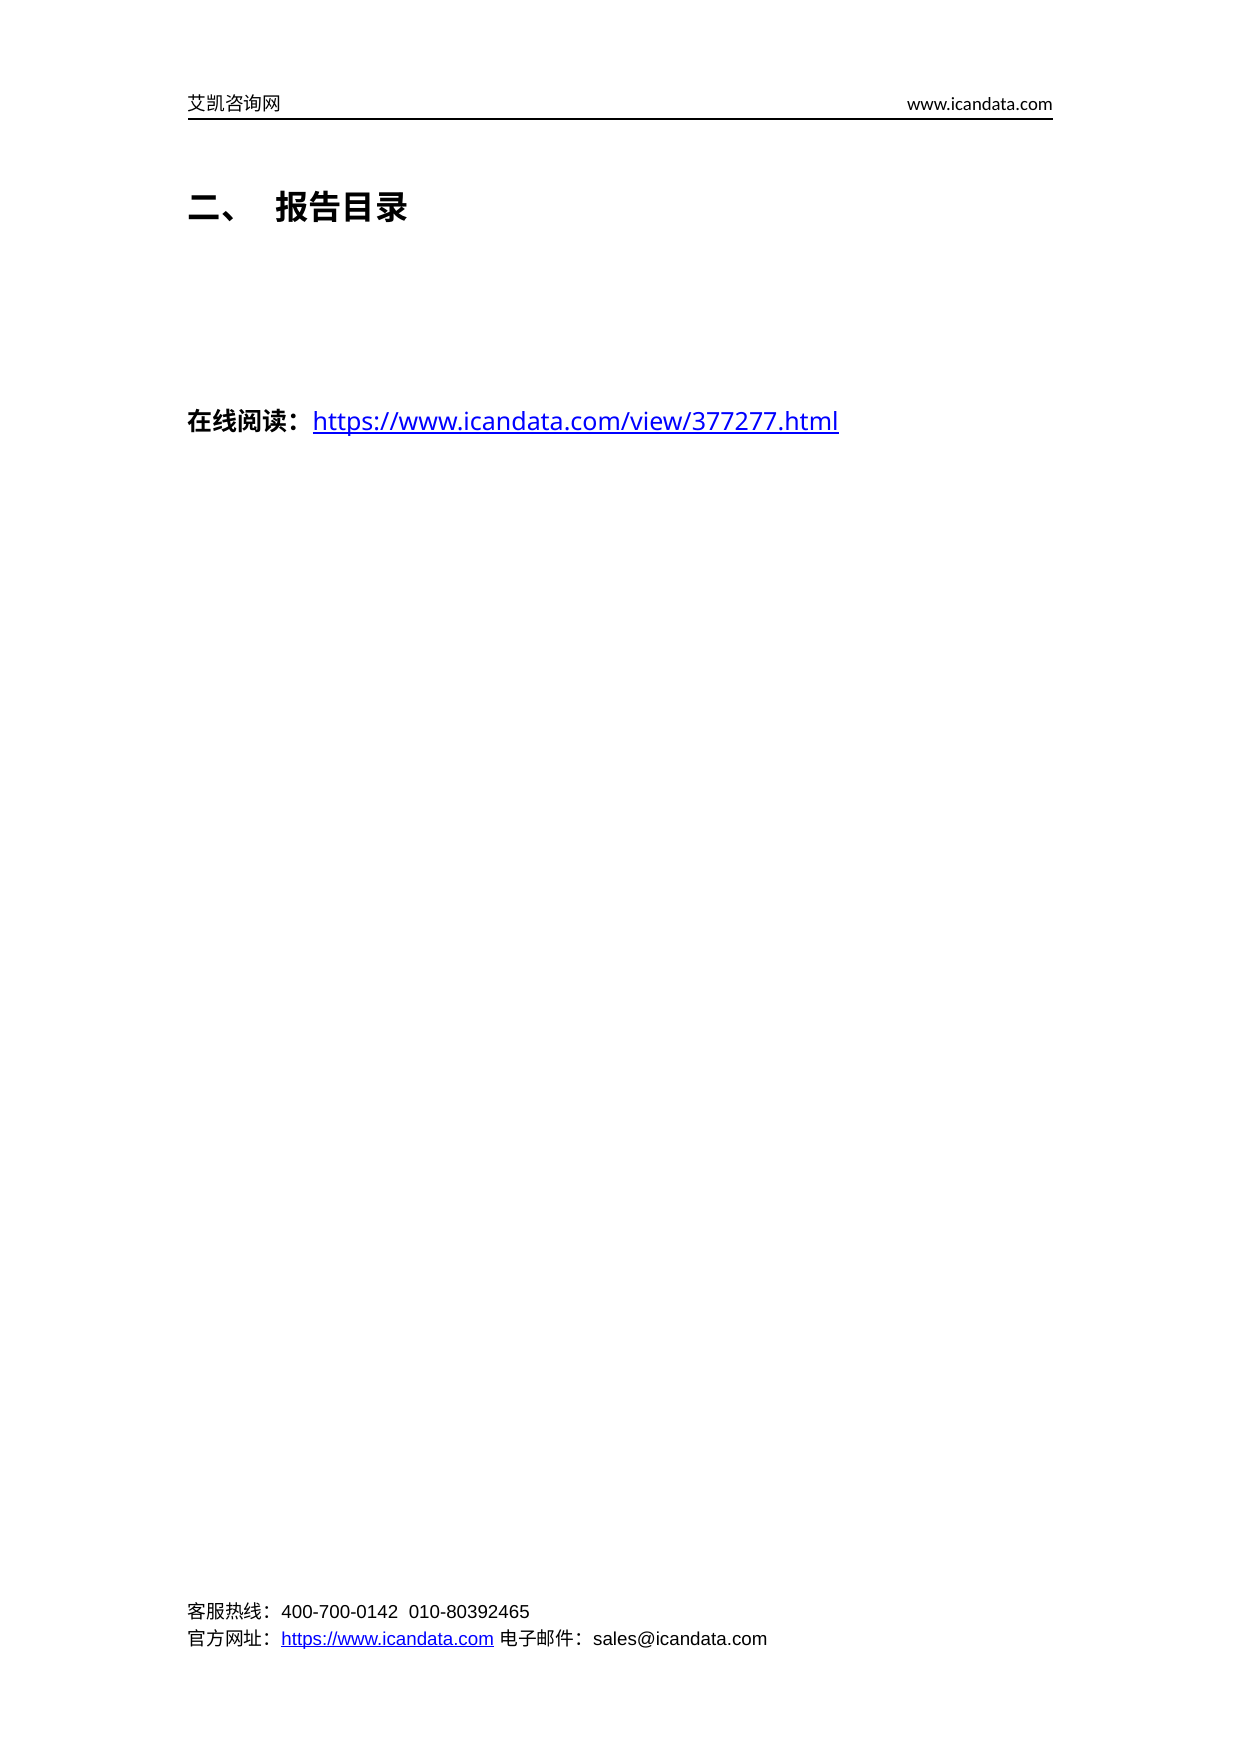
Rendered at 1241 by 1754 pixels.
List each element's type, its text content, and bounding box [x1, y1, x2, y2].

text 在线阅读：https://www.icandata.com/view/377277.html [187, 387, 1053, 452]
subtitle 报告目录 [187, 172, 1053, 237]
